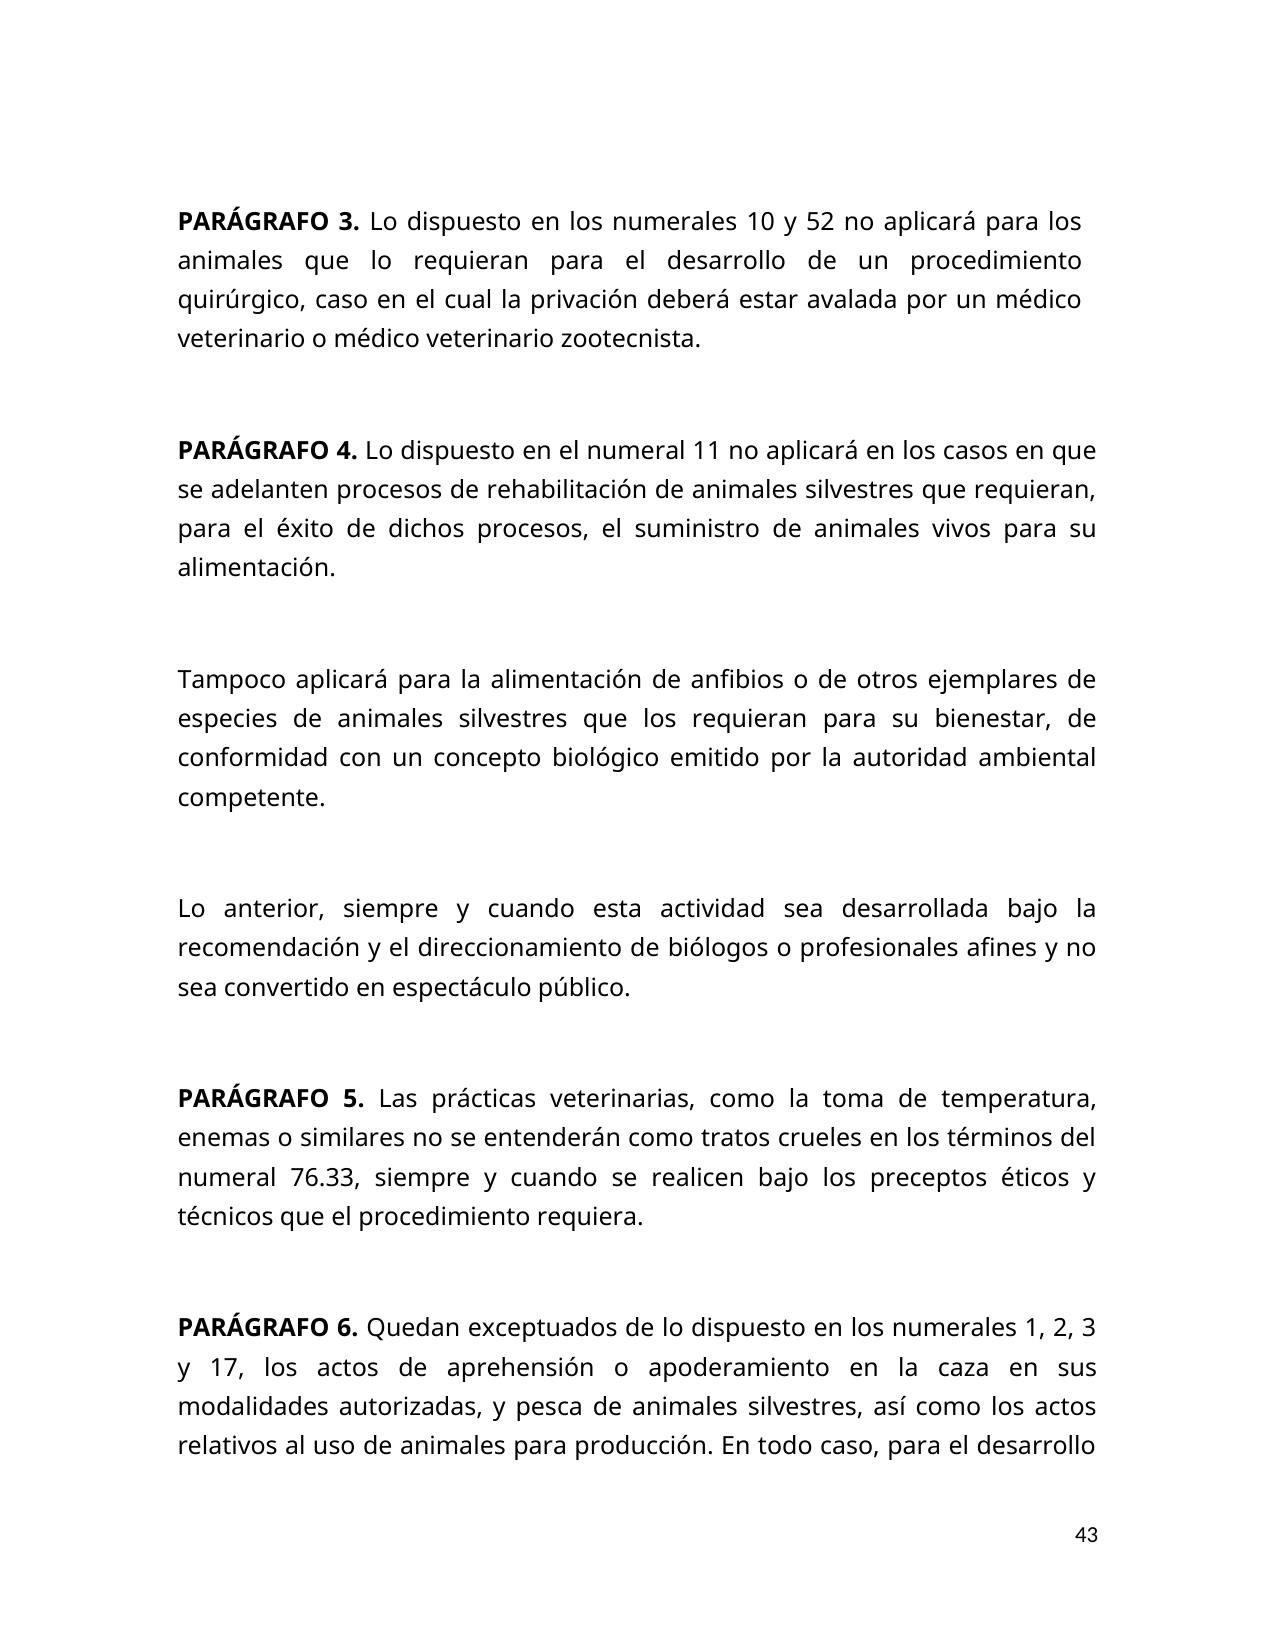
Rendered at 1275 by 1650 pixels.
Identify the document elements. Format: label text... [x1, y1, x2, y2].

text Tampoco aplicará para la alimentación de anfibios o de otros ejemplares de especies de animales silvestres que los requieran para su bienestar, de conformidad con un concepto biológico emitido por la autoridad ambiental competente. [177, 662, 1098, 813]
text Lo anterior, siempre y cuando esta actividad sea desarrollada bajo la recomendación y el direccionamiento de biólogos o profesionales afines y no sea convertido en espectáculo público. [177, 891, 1098, 1003]
text PARÁGRAFO 5. Las prácticas veterinarias, como la toma de temperatura, enemas o similares no se entenderán como tratos crueles en los términos del numeral 76.33, siempre y cuando se realicen bajo los preceptos éticos y técnicos que el procedimiento requiera. [177, 1081, 1098, 1232]
text PARÁGRAFO 3. Lo dispuesto en los numerales 10 y 52 no aplicará para los animales que lo requieran para el desarrollo de un procedimiento quirúrgico, caso en el cual la privación deberá estar avalada por un médico veterinario o médico veterinario zootecnista. [177, 203, 1083, 355]
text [177, 1310, 1098, 1462]
text PARÁGRAFO 4. Lo dispuesto en el numeral 11 no aplicará en los casos en que se adelanten procesos de rehabilitación de animales silvestres que requieran, para el éxito de dichos procesos, el suministro de animales vivos para su alimentación. [177, 433, 1098, 584]
